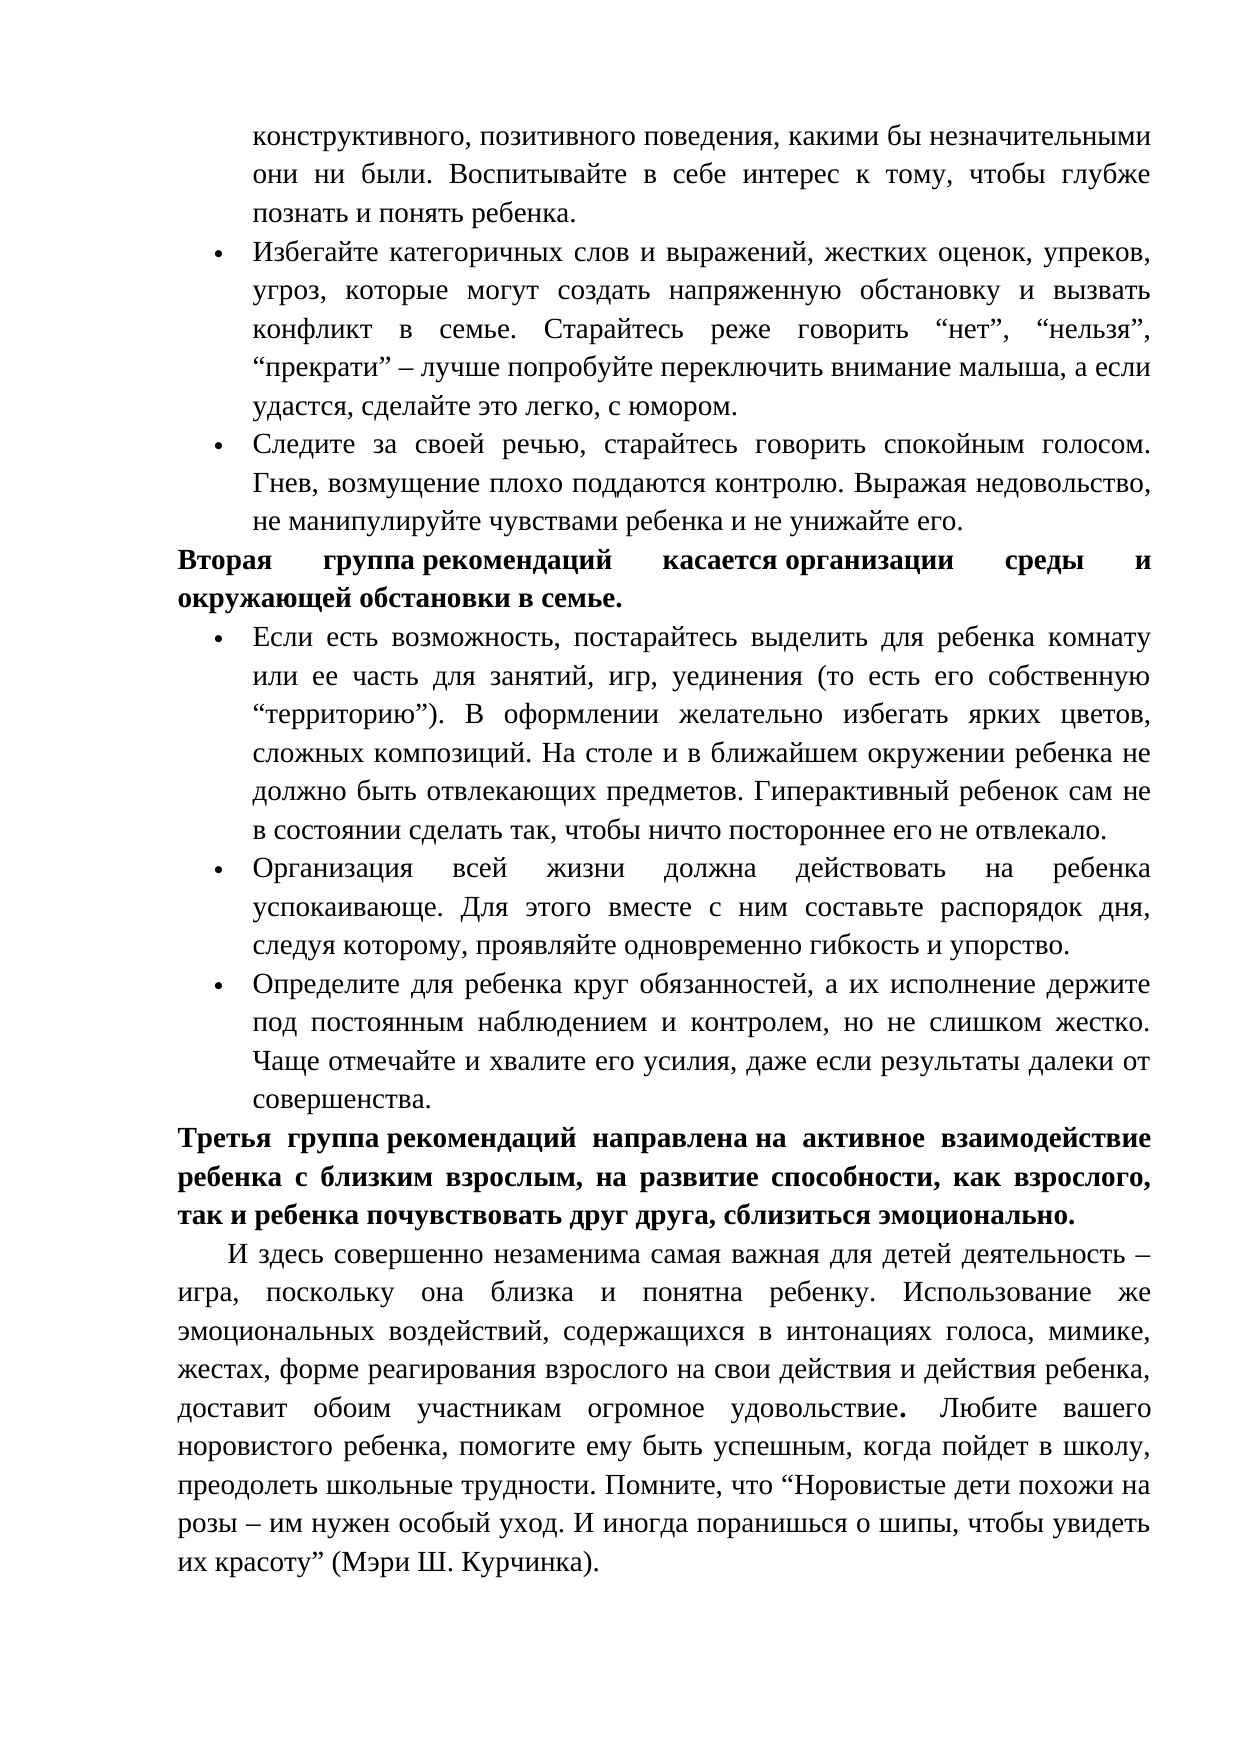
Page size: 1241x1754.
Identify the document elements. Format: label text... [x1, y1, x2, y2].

text Третья группа рекомендаций направлена на активное взаимодействие ребенка с близким взрослым, на развитие способности, как взрослого, так и ребенка почувствовать друг друга, сблизиться эмоционально. [177, 1120, 1152, 1231]
list Если есть возможность, постарайтесь выделить для ребенка комнату или ее часть для занятий, игр, уединения (то есть его собственную “территорию”). В оформлении желательно избегать ярких цветов, сложных композиций. На столе и в ближайшем окружении ребенка не должно быть отвлекающих предметов. Гиперактивный ребенок сам не в состоянии сделать так, чтобы ничто постороннее его не отвлекало. [215, 619, 1152, 845]
list Организация всей жизни должна действовать на ребенка успокаивающе. Для этого вместе с ним составьте распорядок дня, следуя которому, проявляйте одновременно гибкость и упорство. [215, 850, 1152, 961]
list Определите для ребенка круг обязанностей, а их исполнение держите под постоянным наблюдением и контролем, но не слишком жестко. Чаще отмечайте и хвалите его усилия, даже если результаты далеки от совершенства. [215, 966, 1152, 1115]
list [215, 118, 1152, 229]
text Вторая группа рекомендаций касается организации среды и окружающей обстановки в семье. [177, 542, 1152, 614]
text И здесь совершенно незаменима самая важная для детей деятельность – игра, поскольку она близка и понятна ребенку. Использование же эмоциональных воздействий, содержащихся в интонациях голоса, мимике, жестах, форме реагирования взрослого на свои действия и действия ребенка, доставит обоим участникам огромное удовольствие. Любите вашего норовистого ребенка, помогите ему быть успешным, когда пойдет в школу, преодолеть школьные трудности. Помните, что “Норовистые дети похожи на розы – им нужен особый уход. И иногда поранишься о шипы, чтобы увидеть их красоту” (Мэри Ш. Курчинка). [177, 1236, 1152, 1578]
list Избегайте категоричных слов и выражений, жестких оценок, упреков, угроз, которые могут создать напряженную обстановку и вызвать конфликт в семье. Старайтесь реже говорить “нет”, “нельзя”, “прекрати” – лучше попробуйте переключить внимание малыша, а если удастся, сделайте это легко, с юмором. [215, 234, 1152, 421]
list Следите за своей речью, старайтесь говорить спокойным голосом. Гнев, возмущение плохо поддаются контролю. Выражая недовольство, не манипулируйте чувствами ребенка и не унижайте его. [215, 426, 1152, 537]
